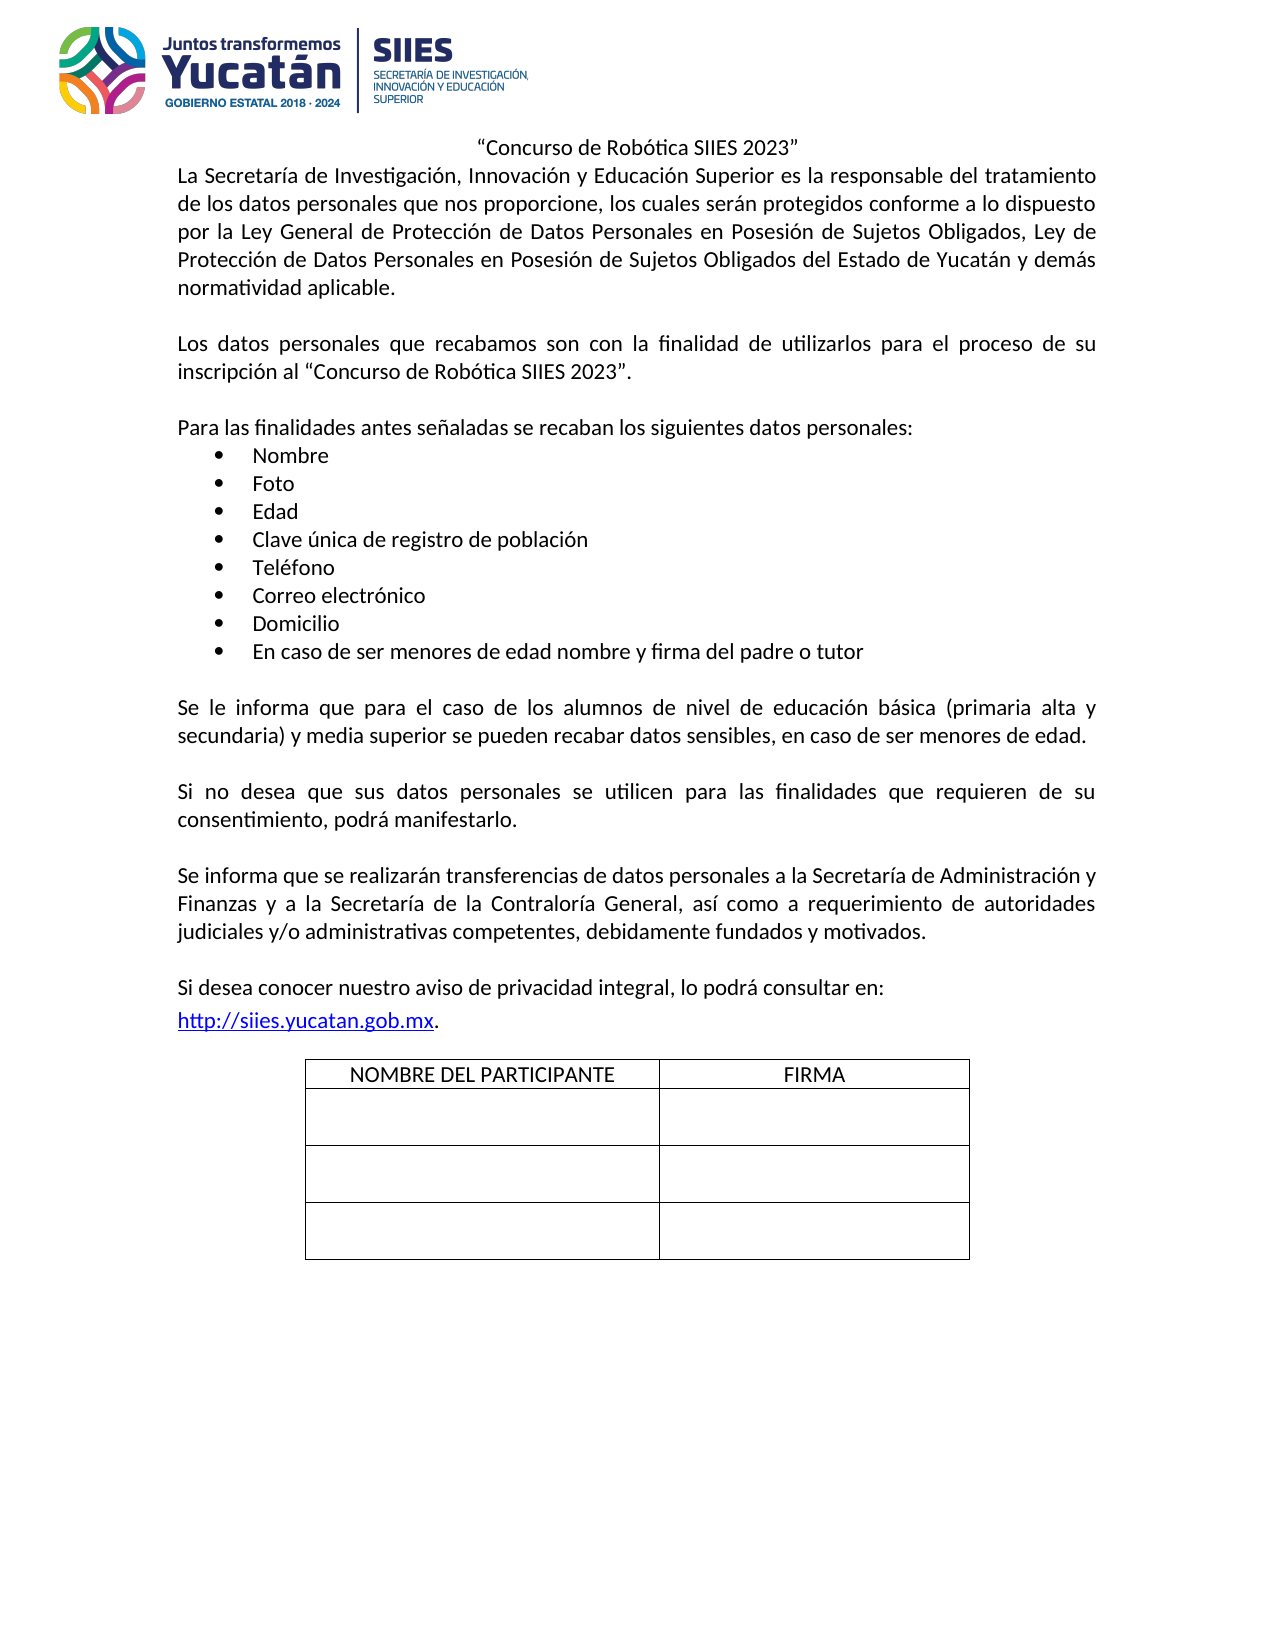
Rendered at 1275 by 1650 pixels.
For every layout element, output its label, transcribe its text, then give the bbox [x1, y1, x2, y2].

list Edad [215, 497, 1098, 525]
list Clave única de registro de población [215, 525, 1098, 553]
table_cell [306, 1203, 659, 1259]
text Si desea conocer nuestro aviso de privacidad integral, lo podrá consultar en: http://siies.yucatan.gob.mx. [177, 973, 1098, 1034]
table_cell [660, 1146, 969, 1202]
text Se le informa que para el caso de los alumnos de nivel de educación básica (primaria alta y secundaria) y media superior se pueden recabar datos sensibles, en caso de ser menores de edad. [177, 693, 1098, 749]
list Correo electrónico [215, 581, 1098, 609]
list En caso de ser menores de edad nombre y firma del padre o tutor [215, 637, 1098, 665]
text Los datos personales que recabamos son con la finalidad de utilizarlos para el proceso de su inscripción al “Concurso de Robótica SIIES 2023”. [177, 329, 1098, 385]
table_header NOMBRE DEL PARTICIPANTE [306, 1060, 659, 1088]
text Si no desea que sus datos personales se utilicen para las finalidades que requieren de su consentimiento, podrá manifestarlo. [177, 777, 1098, 833]
list Teléfono [215, 553, 1098, 581]
table_cell [306, 1146, 659, 1202]
list Foto [215, 469, 1098, 497]
table_cell [306, 1089, 659, 1145]
text Para las finalidades antes señaladas se recaban los siguientes datos personales: [177, 413, 1098, 441]
table_header FIRMA [660, 1060, 969, 1088]
list Domicilio [215, 609, 1098, 637]
table_cell [660, 1089, 969, 1145]
text “Concurso de Robótica SIIES 2023” [177, 133, 1098, 161]
text Se informa que se realizarán transferencias de datos personales a la Secretaría de Administración y Finanzas y a la Secretaría de la Contraloría General, así como a requerimiento de autoridades judiciales y/o administrativas competentes, debidamente fundados y motivados. [177, 861, 1098, 946]
table_cell [660, 1203, 969, 1259]
list Nombre [215, 441, 1098, 469]
text La Secretaría de Investigación, Innovación y Educación Superior es la responsable del tratamiento de los datos personales que nos proporcione, los cuales serán protegidos conforme a lo dispuesto por la Ley General de Protección de Datos Personales en Posesión de Sujetos Obligados, Ley de Protección de Datos Personales en Posesión de Sujetos Obligados del Estado de Yucatán y demás normatividad aplicable. [177, 161, 1098, 301]
picture [59, 27, 529, 114]
